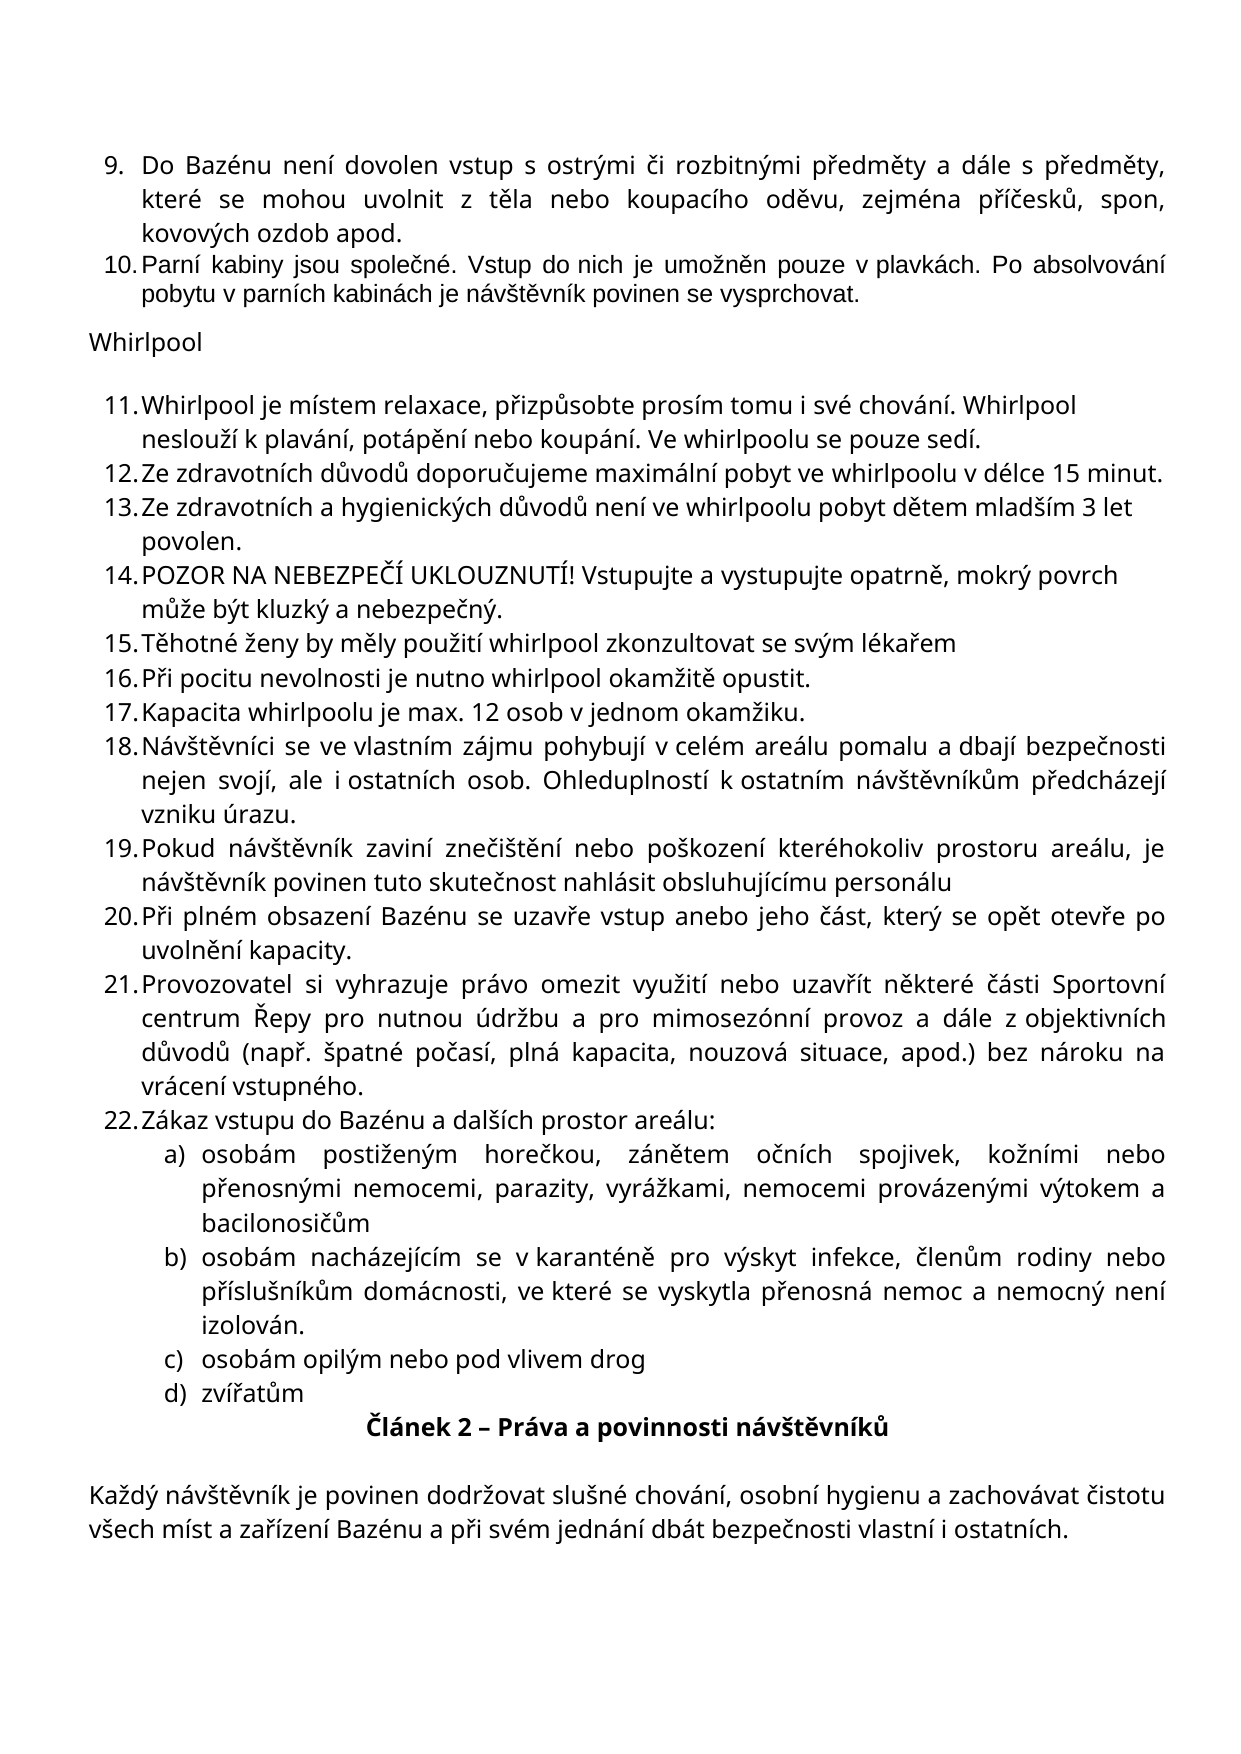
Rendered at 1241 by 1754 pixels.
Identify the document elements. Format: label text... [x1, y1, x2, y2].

list Provozovatel si vyhrazuje právo omezit využití nebo uzavřít některé části Sportovní centrum Řepy pro nutnou údržbu a pro mimosezónní provoz a dále z objektivních důvodů (např. špatné počasí, plná kapacita, nouzová situace, apod.) bez nároku na vrácení vstupného. [103, 967, 1167, 1103]
list osobám opilým nebo pod vlivem drog [164, 1341, 1167, 1376]
list osobám nacházejícím se v karanténě pro výskyt infekce, členům rodiny nebo příslušníkům domácnosti, ve které se vyskytla přenosná nemoc a nemocný není izolován. [164, 1239, 1167, 1341]
list POZOR NA NEBEZPEČÍ UKLOUZNUTÍ! Vstupujte a vystupujte opatrně, mokrý povrch může být kluzký a nebezpečný. [103, 558, 1167, 626]
list Pokud návštěvník zaviní znečištění nebo poškození kteréhokoliv prostoru areálu, je návštěvník povinen tuto skutečnost nahlásit obsluhujícímu personálu [103, 831, 1167, 899]
list Zákaz vstupu do Bazénu a dalších prostor areálu: [103, 1103, 1167, 1137]
list osobám postiženým horečkou, zánětem očních spojivek, kožními nebo přenosnými nemocemi, parazity, vyrážkami, nemocemi provázenými výtokem a bacilonosičům [164, 1137, 1167, 1239]
list Těhotné ženy by měly použití whirlpool zkonzultovat se svým lékařem [103, 626, 1167, 660]
list Ze zdravotních a hygienických důvodů není ve whirlpoolu pobyt dětem mladším 3 let povolen. [103, 490, 1167, 558]
list Do Bazénu není dovolen vstup s ostrými či rozbitnými předměty a dále s předměty, které se mohou uvolnit z těla nebo koupacího oděvu, zejména příčesků, spon, kovových ozdob apod. [103, 148, 1167, 250]
text Whirlpool [89, 324, 1167, 358]
subtitle Článek 2 – Práva a povinnosti návštěvníků [89, 1409, 1167, 1444]
list Kapacita whirlpoolu je max. 12 osob v jednom okamžiku. [103, 694, 1167, 728]
list Ze zdravotních důvodů doporučujeme maximální pobyt ve whirlpoolu v délce 15 minut. [103, 456, 1167, 490]
list Při plném obsazení Bazénu se uzavře vstup anebo jeho část, který se opět otevře po uvolnění kapacity. [103, 899, 1167, 967]
text Každý návštěvník je povinen dodržovat slušné chování, osobní hygienu a zachovávat čistotu všech míst a zařízení Bazénu a při svém jednání dbát bezpečnosti vlastní i ostatních. [89, 1478, 1167, 1546]
list zvířatům [164, 1376, 1167, 1409]
list Parní kabiny jsou společné. Vstup do nich je umožněn pouze v plavkách. Po absolvování pobytu v parních kabinách je návštěvník povinen se vysprchovat. [103, 250, 1167, 307]
list Whirlpool je místem relaxace, přizpůsobte prosím tomu i své chování. Whirlpool neslouží k plavání, potápění nebo koupání. Ve whirlpoolu se pouze sedí. [103, 388, 1167, 456]
list Při pocitu nevolnosti je nutno whirlpool okamžitě opustit. [103, 660, 1167, 694]
list Návštěvníci se ve vlastním zájmu pohybují v celém areálu pomalu a dbají bezpečnosti nejen svojí, ale i ostatních osob. Ohleduplností k ostatním návštěvníkům předcházejí vzniku úrazu. [103, 728, 1167, 831]
